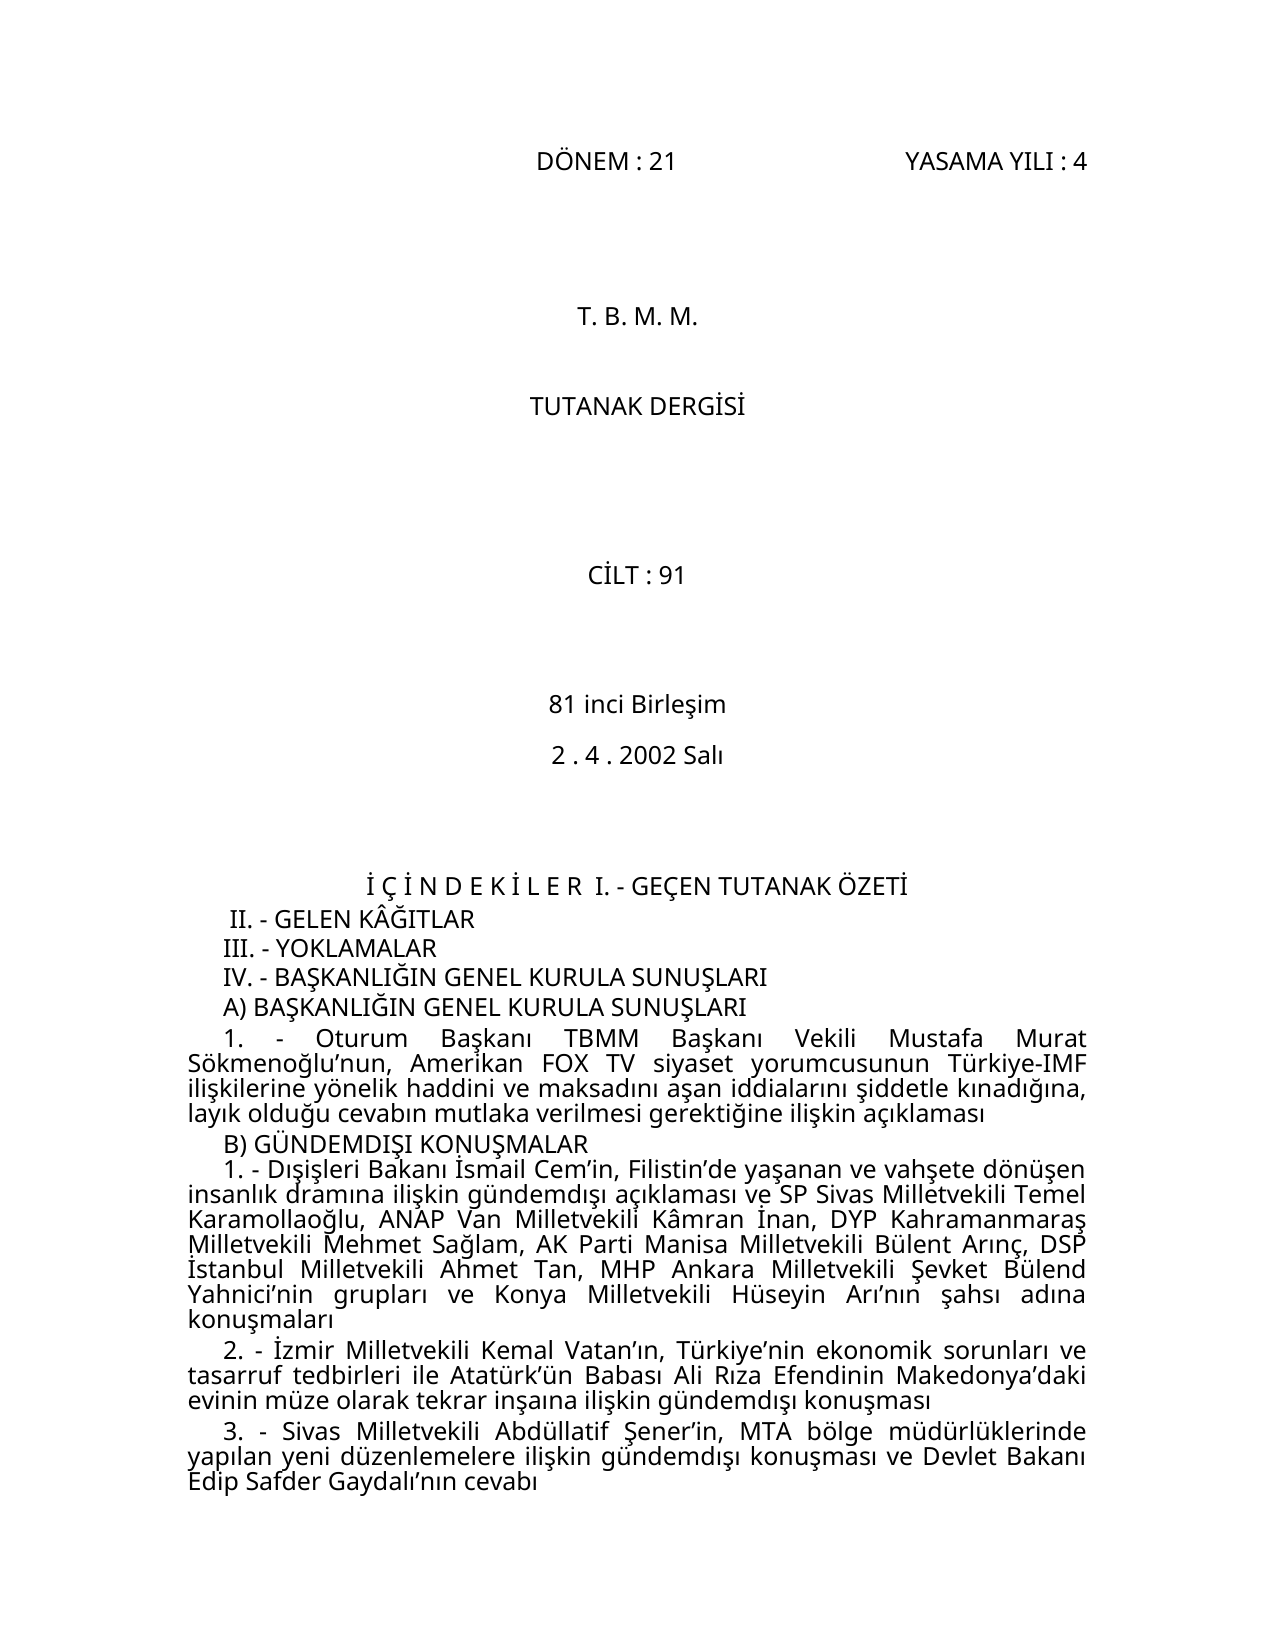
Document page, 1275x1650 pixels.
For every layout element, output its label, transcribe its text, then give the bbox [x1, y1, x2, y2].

text A) BAŞKANLIĞIN GENEL KURULA SUNUŞLARI [187, 997, 1087, 1022]
text B) GÜNDEMDIŞI KONUŞMALAR [187, 1134, 1087, 1159]
text IV. - BAŞKANLIĞIN GENEL KURULA SUNUŞLARI [187, 968, 316, 991]
text 2. - İzmir Milletvekili Kemal Vatan’ın, Türkiye’nin ekonomik sorunları ve tasarruf tedbirleri ile Atatürk’ün Babası Ali Rıza Efendinin Makedonya’daki evinin müze olarak tekrar inşaına ilişkin gündemdışı konuşması [187, 1339, 1087, 1414]
text III. - YOKLAMALAR [187, 939, 1087, 962]
text 2 . 4 . 2002 Salı [187, 728, 1087, 774]
text 81 inci Birleşim [187, 676, 1087, 722]
text TUTANAK DERGİSİ [187, 348, 1087, 432]
text II. - GELEN KÂĞITLAR [187, 910, 1087, 933]
text IV. - BAŞKANLIĞIN GENEL KURULA SUNUŞLARI [705, 968, 1087, 991]
text 3. - Sivas Milletvekili Abdüllatif Şener’in, MTA bölge müdürlüklerinde yapılan yeni düzenlemelere ilişkin gündemdışı konuşması ve Devlet Bakanı Edip Safder Gaydalı’nın cevabı [187, 1421, 1087, 1496]
text IV. - BAŞKANLIĞIN GENEL KURULA SUNUŞLARI [310, 968, 711, 991]
text İ Ç İ N D E K İ L E R I. - GEÇEN TUTANAK ÖZETİ [187, 858, 1087, 904]
text DÖNEM : 21 YASAMA YILI : 4 [187, 150, 1087, 175]
text 1. - Dışişleri Bakanı İsmail Cem’in, Filistin’de yaşanan ve vahşete dönüşen insanlık dramına ilişkin gündemdışı açıklaması ve SP Sivas Milletvekili Temel Karamollaoğlu, ANAP Van Milletvekili Kâmran İnan, DYP Kahramanmaraş Milletvekili Mehmet Sağlam, AK Parti Manisa Milletvekili Bülent Arınç, DSP İstanbul Milletvekili Ahmet Tan, MHP Ankara Milletvekili Şevket Bülend Yahnici’nin grupları ve Konya Milletvekili Hüseyin Arı’nın şahsı adına konuşmaları [187, 1159, 1087, 1334]
text CİLT : 91 [187, 529, 1087, 598]
text T. B. M. M. [187, 259, 1087, 342]
text 1. - Oturum Başkanı TBMM Başkanı Vekili Mustafa Murat Sökmenoğlu’nun, Amerikan FOX TV siyaset yorumcusunun Türkiye-IMF ilişkilerine yönelik haddini ve maksadını aşan iddialarını şiddetle kınadığına, layık olduğu cevabın mutlaka verilmesi gerektiğine ilişkin açıklaması [187, 1028, 1087, 1128]
